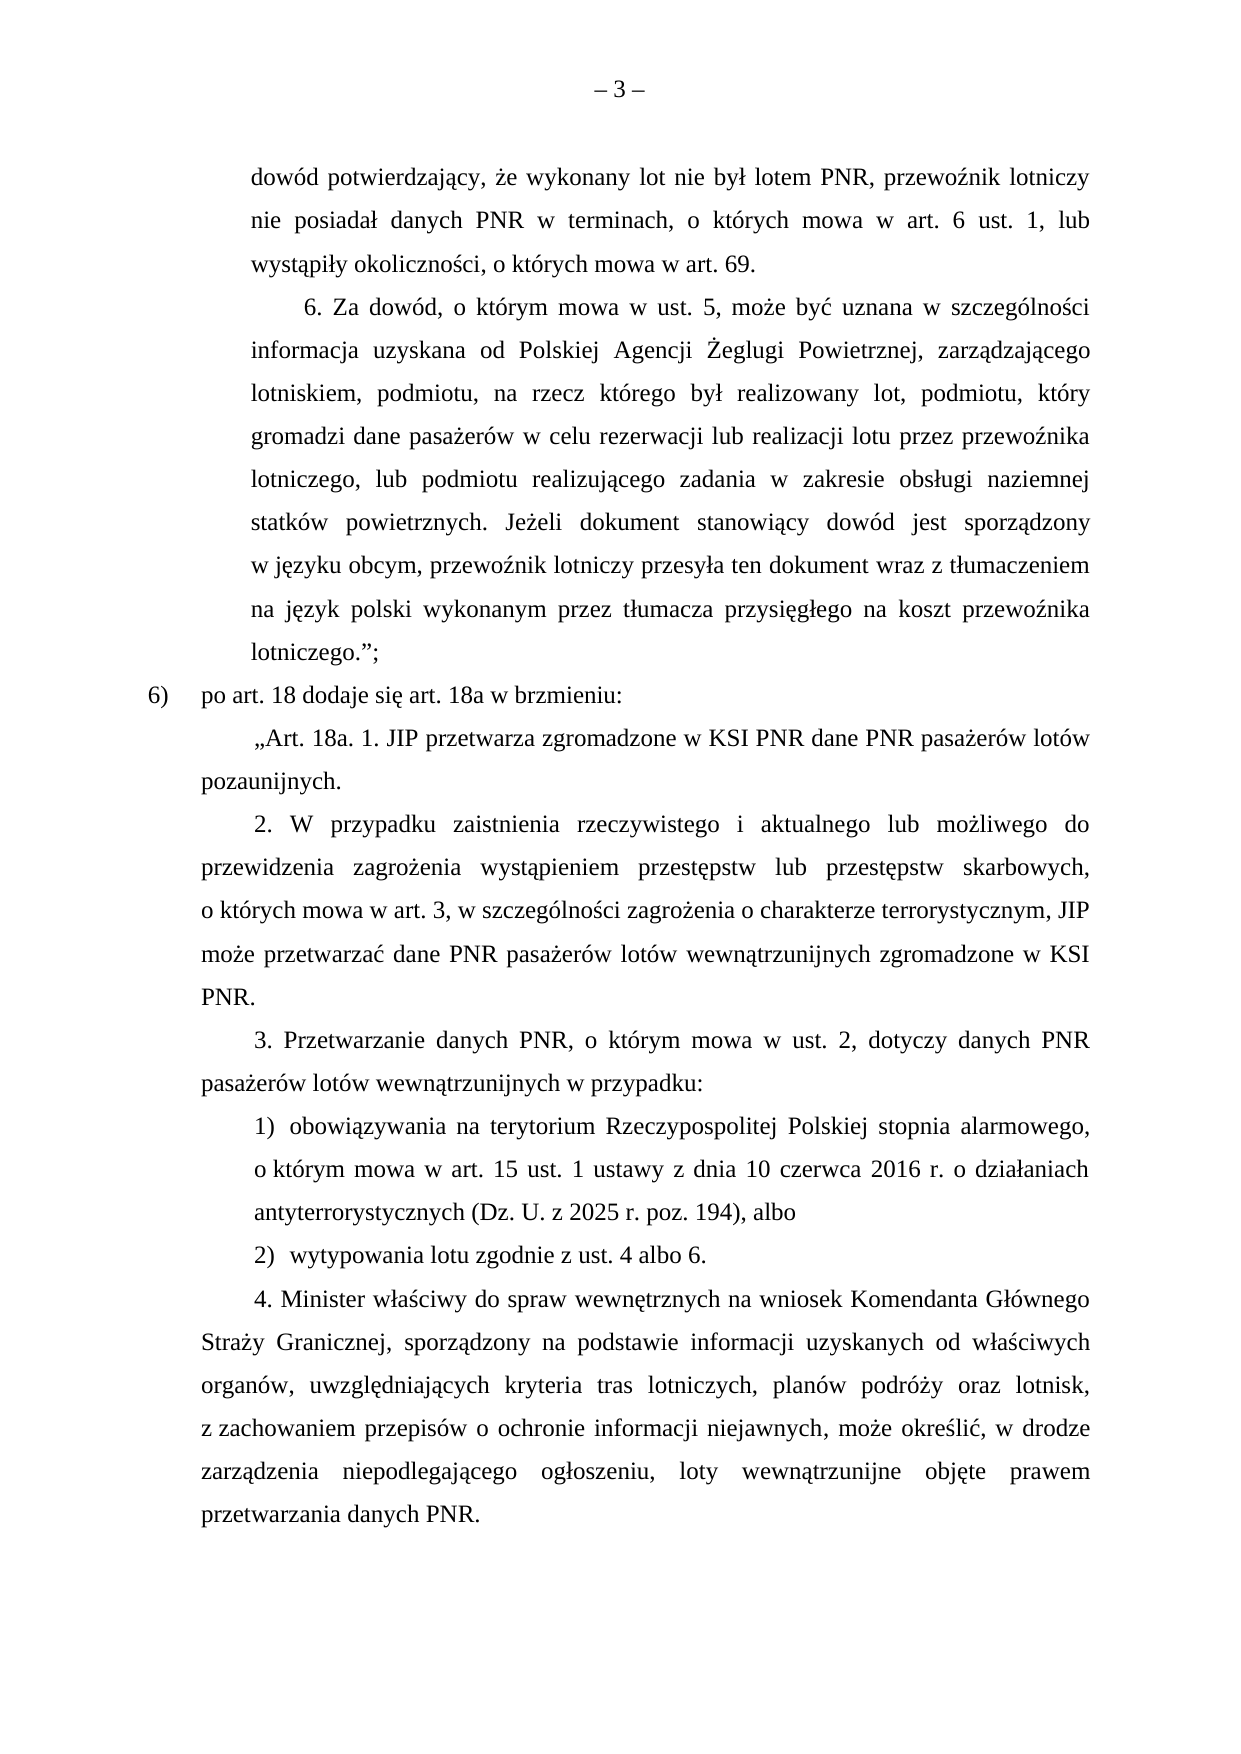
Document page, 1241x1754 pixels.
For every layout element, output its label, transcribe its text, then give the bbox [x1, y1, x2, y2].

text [251, 162, 1091, 277]
text 4. Minister właściwy do spraw wewnętrznych na wniosek Komendanta Głównego Straży Granicznej, sporządzony na podstawie informacji uzyskanych od właściwych organów, uwzględniających kryteria tras lotniczych, planów podróży oraz lotnisk, z zachowaniem przepisów o ochronie informacji niejawnych, może określić, w drodze zarządzenia niepodlegającego ogłoszeniu, loty wewnątrzunijne objęte prawem przetwarzania danych PNR. [201, 1284, 1091, 1528]
text 1) obowiązywania na terytorium Rzeczypospolitej Polskiej stopnia alarmowego, o którym mowa w art. 15 ust. 1 ustawy z dnia 10 czerwca 2016 r. o działaniach antyterrorystycznych (Dz. U. z 2025 r. poz. 194), albo [254, 1111, 1091, 1226]
text 3. Przetwarzanie danych PNR, o którym mowa w ust. 2, dotyczy danych PNR pasażerów lotów wewnątrzunijnych w przypadku: [201, 1025, 1091, 1097]
text 2) wytypowania lotu zgodnie z ust. 4 albo 6. [254, 1241, 1091, 1269]
text „Art. 18a. 1. JIP przetwarza zgromadzone w KSI PNR dane PNR pasażerów lotów pozaunijnych. [201, 723, 1091, 795]
text 6) po art. 18 dodaje się art. 18a w brzmieniu: [148, 680, 1091, 709]
text 6. Za dowód, o którym mowa w ust. 5, może być uznana w szczególności informacja uzyskana od Polskiej Agencji Żeglugi Powietrznej, zarządzającego lotniskiem, podmiotu, na rzecz którego był realizowany lot, podmiotu, który gromadzi dane pasażerów w celu rezerwacji lub realizacji lotu przez przewoźnika lotniczego, lub podmiotu realizującego zadania w zakresie obsługi naziemnej statków powietrznych. Jeżeli dokument stanowiący dowód jest sporządzony w języku obcym, przewoźnik lotniczy przesyła ten dokument wraz z tłumaczeniem na język polski wykonanym przez tłumacza przysięgłego na koszt przewoźnika lotniczego.”; [251, 292, 1091, 666]
text 2. W przypadku zaistnienia rzeczywistego i aktualnego lub możliwego do przewidzenia zagrożenia wystąpieniem przestępstw lub przestępstw skarbowych, o których mowa w art. 3, w szczególności zagrożenia o charakterze terrorystycznym, JIP może przetwarzać dane PNR pasażerów lotów wewnątrzunijnych zgromadzone w KSI PNR. [201, 809, 1091, 1011]
